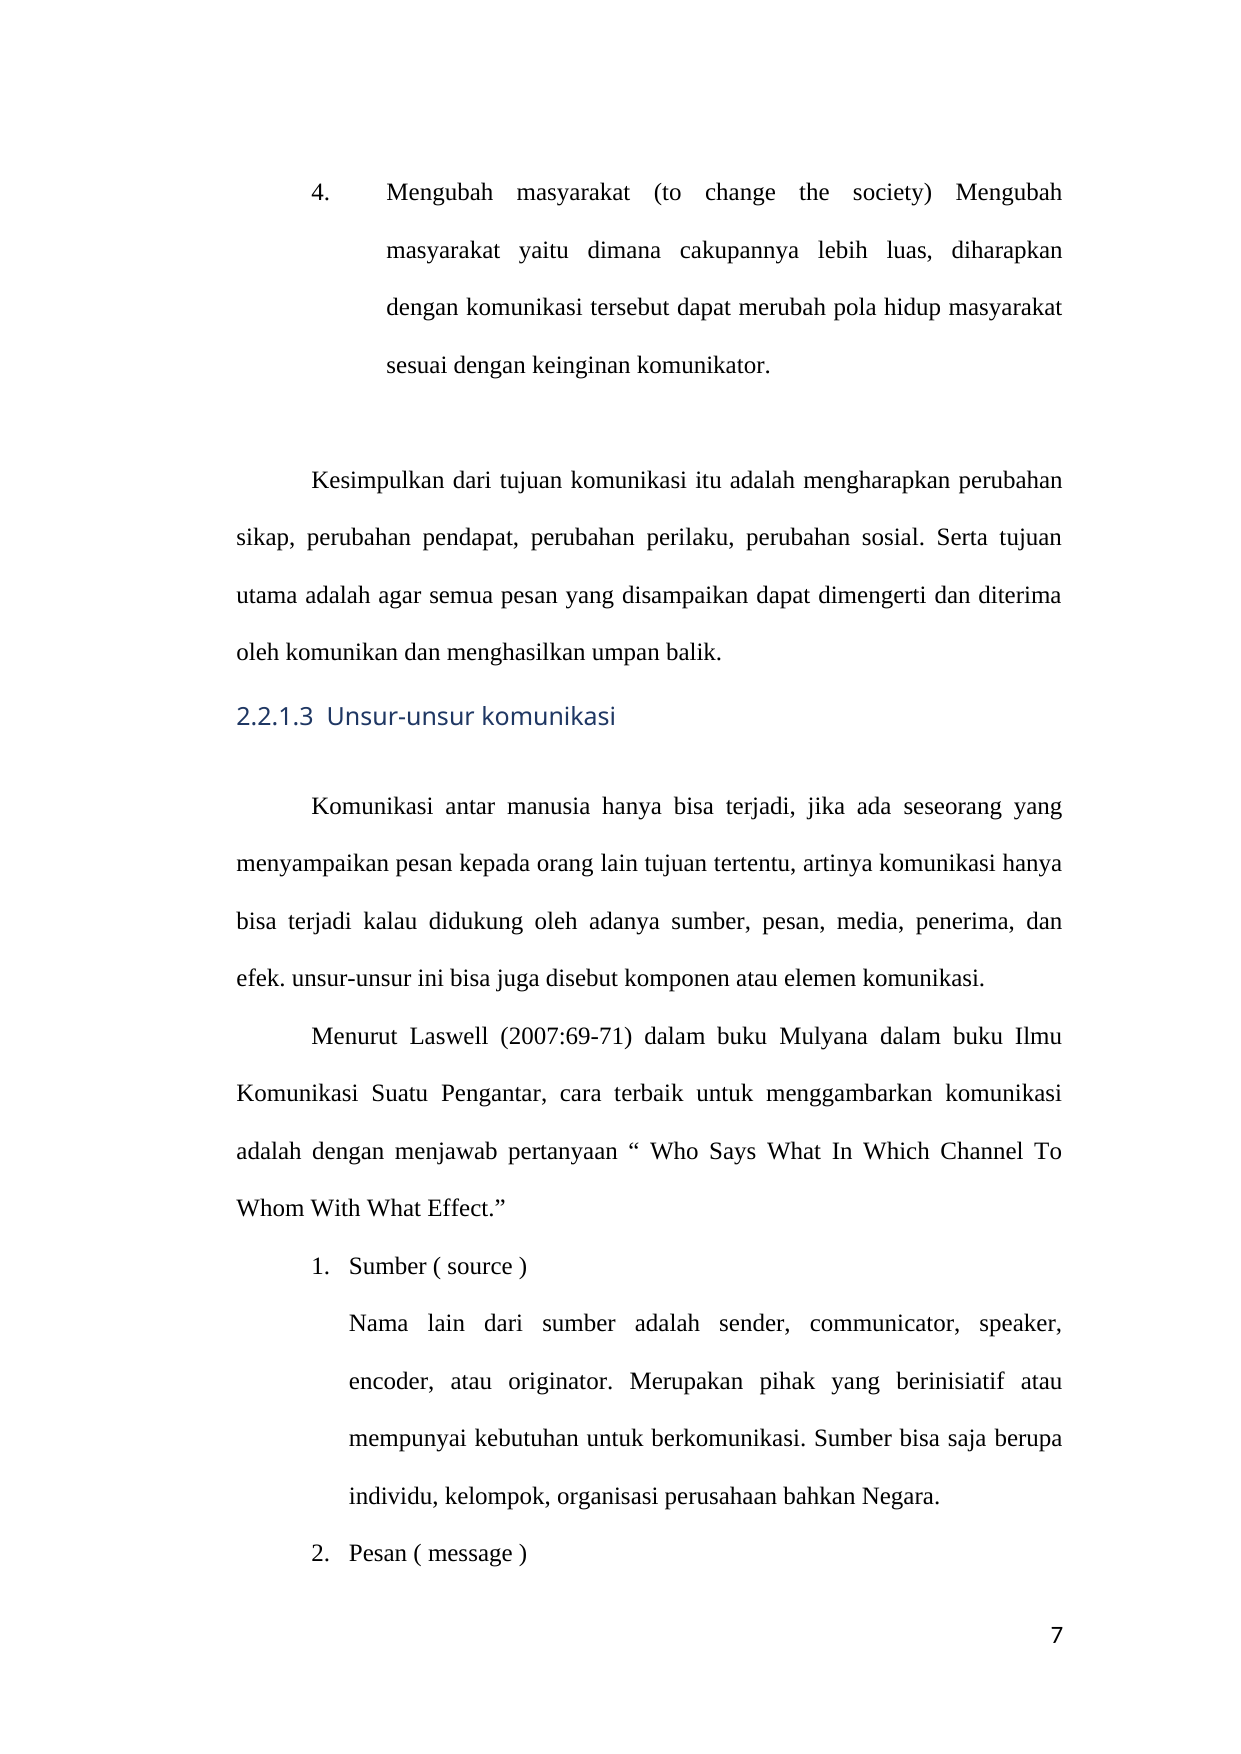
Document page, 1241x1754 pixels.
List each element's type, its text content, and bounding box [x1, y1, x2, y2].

text Komunikasi antar manusia hanya bisa terjadi, jika ada seseorang yang menyampaikan pesan kepada orang lain tujuan tertentu, artinya komunikasi hanya bisa terjadi kalau didukung oleh adanya sumber, pesan, media, penerima, dan efek. unsur-unsur ini bisa juga disebut komponen atau elemen komunikasi. [236, 791, 1063, 992]
list Pesan ( message ) [311, 1538, 1063, 1567]
list Sumber ( source ) [311, 1251, 1063, 1280]
text Kesimpulkan dari tujuan komunikasi itu adalah mengharapkan perubahan sikap, perubahan pendapat, perubahan perilaku, perubahan sosial. Serta tujuan utama adalah agar semua pesan yang disampaikan dapat dimengerti dan diterima oleh komunikan dan menghasilkan umpan balik. [236, 465, 1063, 666]
subtitle 2.2.1.3 Unsur-unsur komunikasi [236, 699, 1063, 733]
text Nama lain dari sumber adalah sender, communicator, speaker, encoder, atau originator. Merupakan pihak yang berinisiatif atau mempunyai kebutuhan untuk berkomunikasi. Sumber bisa saja berupa individu, kelompok, organisasi perusahaan bahkan Negara. [349, 1308, 1063, 1510]
text 4. Mengubah masyarakat (to change the society) Mengubah masyarakat yaitu dimana cakupannya lebih luas, diharapkan dengan komunikasi tersebut dapat merubah pola hidup masyarakat sesuai dengan keinginan komunikator. [311, 177, 1063, 378]
text Menurut Laswell (2007:69-71) dalam buku Mulyana dalam buku Ilmu Komunikasi Suatu Pengantar, cara terbaik untuk menggambarkan komunikasi adalah dengan menjawab pertanyaan “ Who Says What In Which Channel To Whom With What Effect.” [236, 1021, 1063, 1222]
